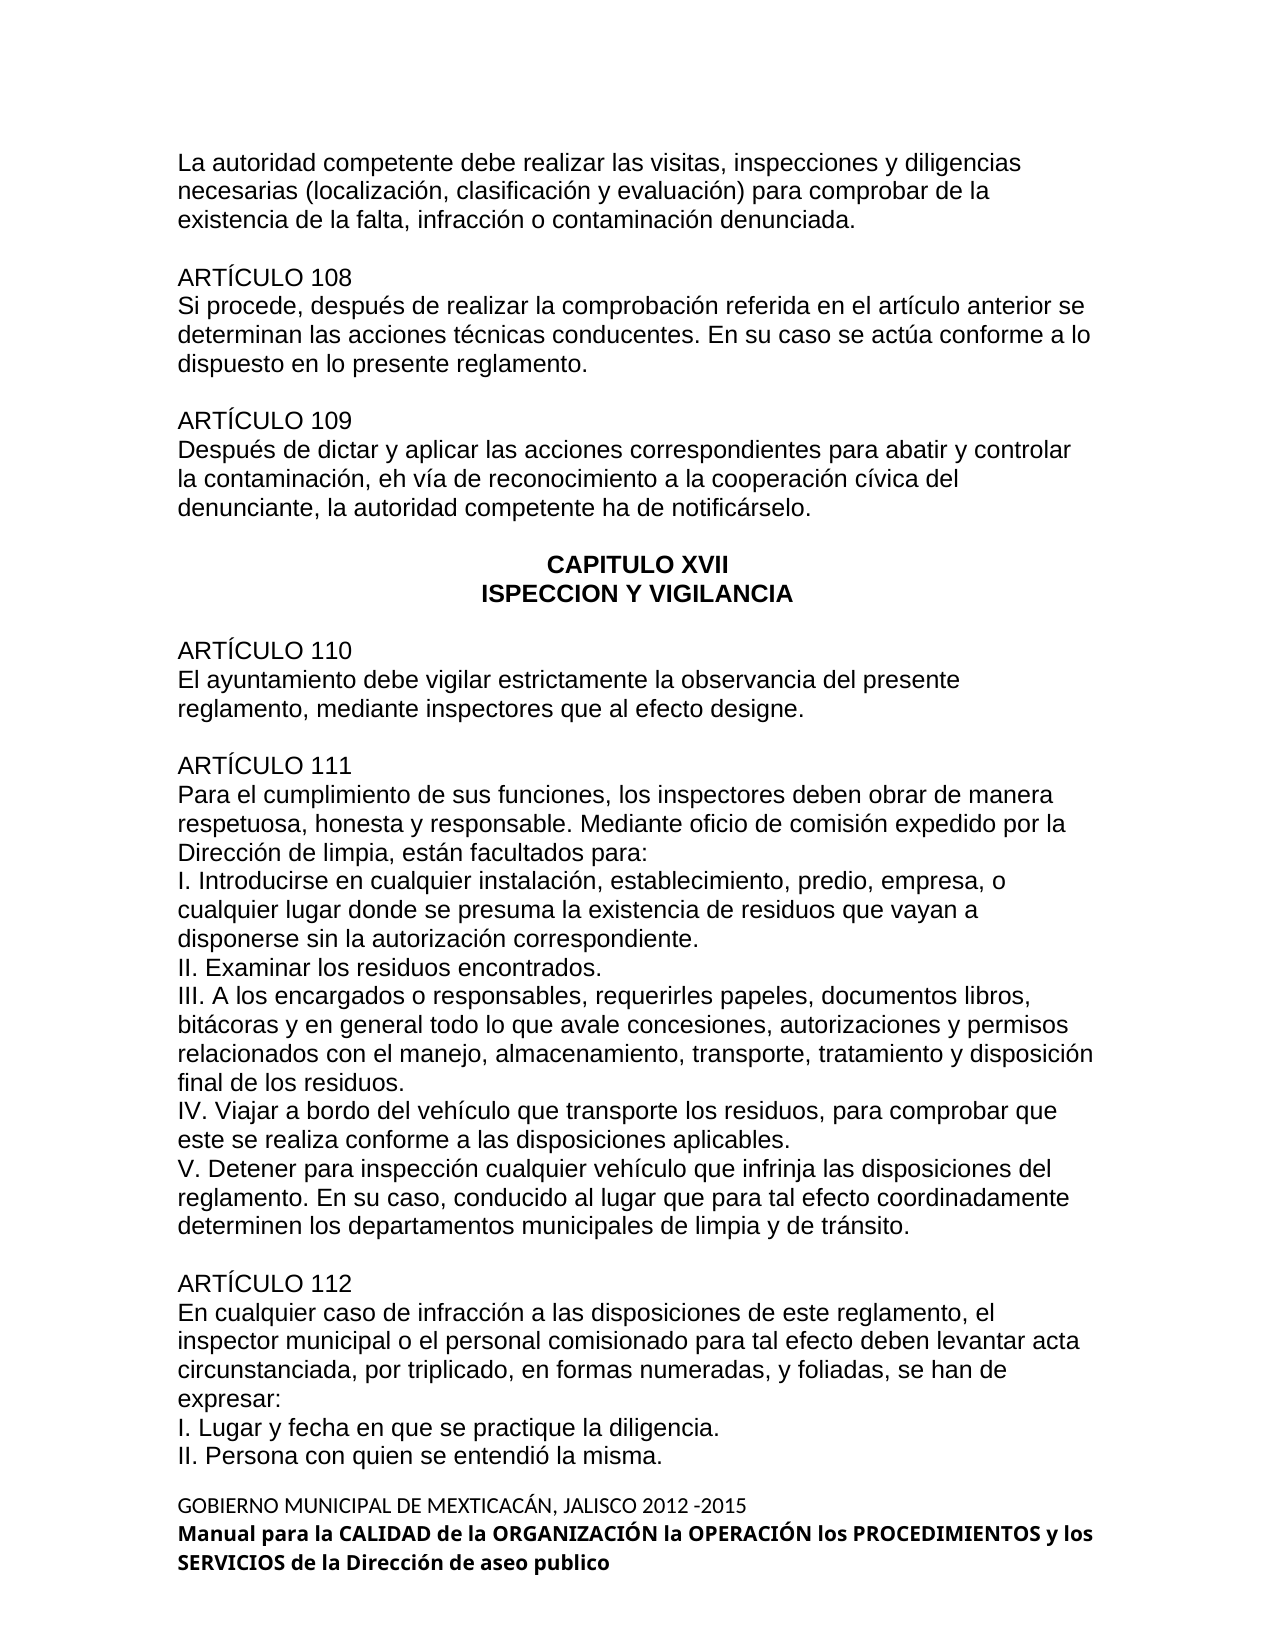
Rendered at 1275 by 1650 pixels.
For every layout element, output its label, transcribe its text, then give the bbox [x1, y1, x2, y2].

text II. Persona con quien se entendió la misma. [177, 1441, 1098, 1470]
text IV. Viajar a bordo del vehículo que transporte los residuos, para comprobar que este se realiza conforme a las disposiciones aplicables. [177, 1096, 1098, 1154]
text ARTÍCULO 111 [177, 751, 1098, 780]
text ARTÍCULO 108 [177, 263, 1098, 291]
text II. Examinar los residuos encontrados. [177, 953, 1098, 981]
text En cualquier caso de infracción a las disposiciones de este reglamento, el inspector municipal o el personal comisionado para tal efecto deben levantar acta circunstanciada, por triplicado, en formas numeradas, y foliadas, se han de expresar: [177, 1298, 1098, 1413]
text ARTÍCULO 109 [177, 406, 1098, 435]
text Si procede, después de realizar la comprobación referida en el artículo anterior se determinan las acciones técnicas conducentes. En su caso se actúa conforme a lo dispuesto en lo presente reglamento. [177, 291, 1098, 378]
text El ayuntamiento debe vigilar estrictamente la observancia del presente reglamento, mediante inspectores que al efecto designe. [177, 665, 1098, 723]
text ARTÍCULO 112 [177, 1269, 1098, 1298]
text ISPECCION Y VIGILANCIA [177, 579, 1098, 608]
text ARTÍCULO 110 [177, 636, 1098, 665]
text I. Introducirse en cualquier instalación, establecimiento, predio, empresa, o cualquier lugar donde se presuma la existencia de residuos que vayan a disponerse sin la autorización correspondiente. [177, 866, 1098, 953]
text Después de dictar y aplicar las acciones correspondientes para abatir y controlar la contaminación, eh vía de reconocimiento a la cooperación cívica del denunciante, la autoridad competente ha de notificárselo. [177, 435, 1098, 521]
text Para el cumplimiento de sus funciones, los inspectores deben obrar de manera respetuosa, honesta y responsable. Mediante oficio de comisión expedido por la [177, 780, 1098, 838]
text III. A los encargados o responsables, requerirles papeles, documentos libros, bitácoras y en general todo lo que avale concesiones, autorizaciones y permisos relacionados con el manejo, almacenamiento, transporte, tratamiento y disposición final de los residuos. [177, 981, 1098, 1096]
text V. Detener para inspección cualquier vehículo que infrinja las disposiciones del reglamento. En su caso, conducido al lugar que para tal efecto coordinadamente determinen los departamentos municipales de limpia y de tránsito. [177, 1154, 1098, 1240]
text Dirección de limpia, están facultados para: [177, 838, 1098, 866]
text CAPITULO XVII [177, 550, 1098, 579]
text La autoridad competente debe realizar las visitas, inspecciones y diligencias necesarias (localización, clasificación y evaluación) para comprobar de la existencia de la falta, infracción o contaminación denunciada. [177, 148, 1098, 234]
text I. Lugar y fecha en que se practique la diligencia. [177, 1413, 1098, 1441]
